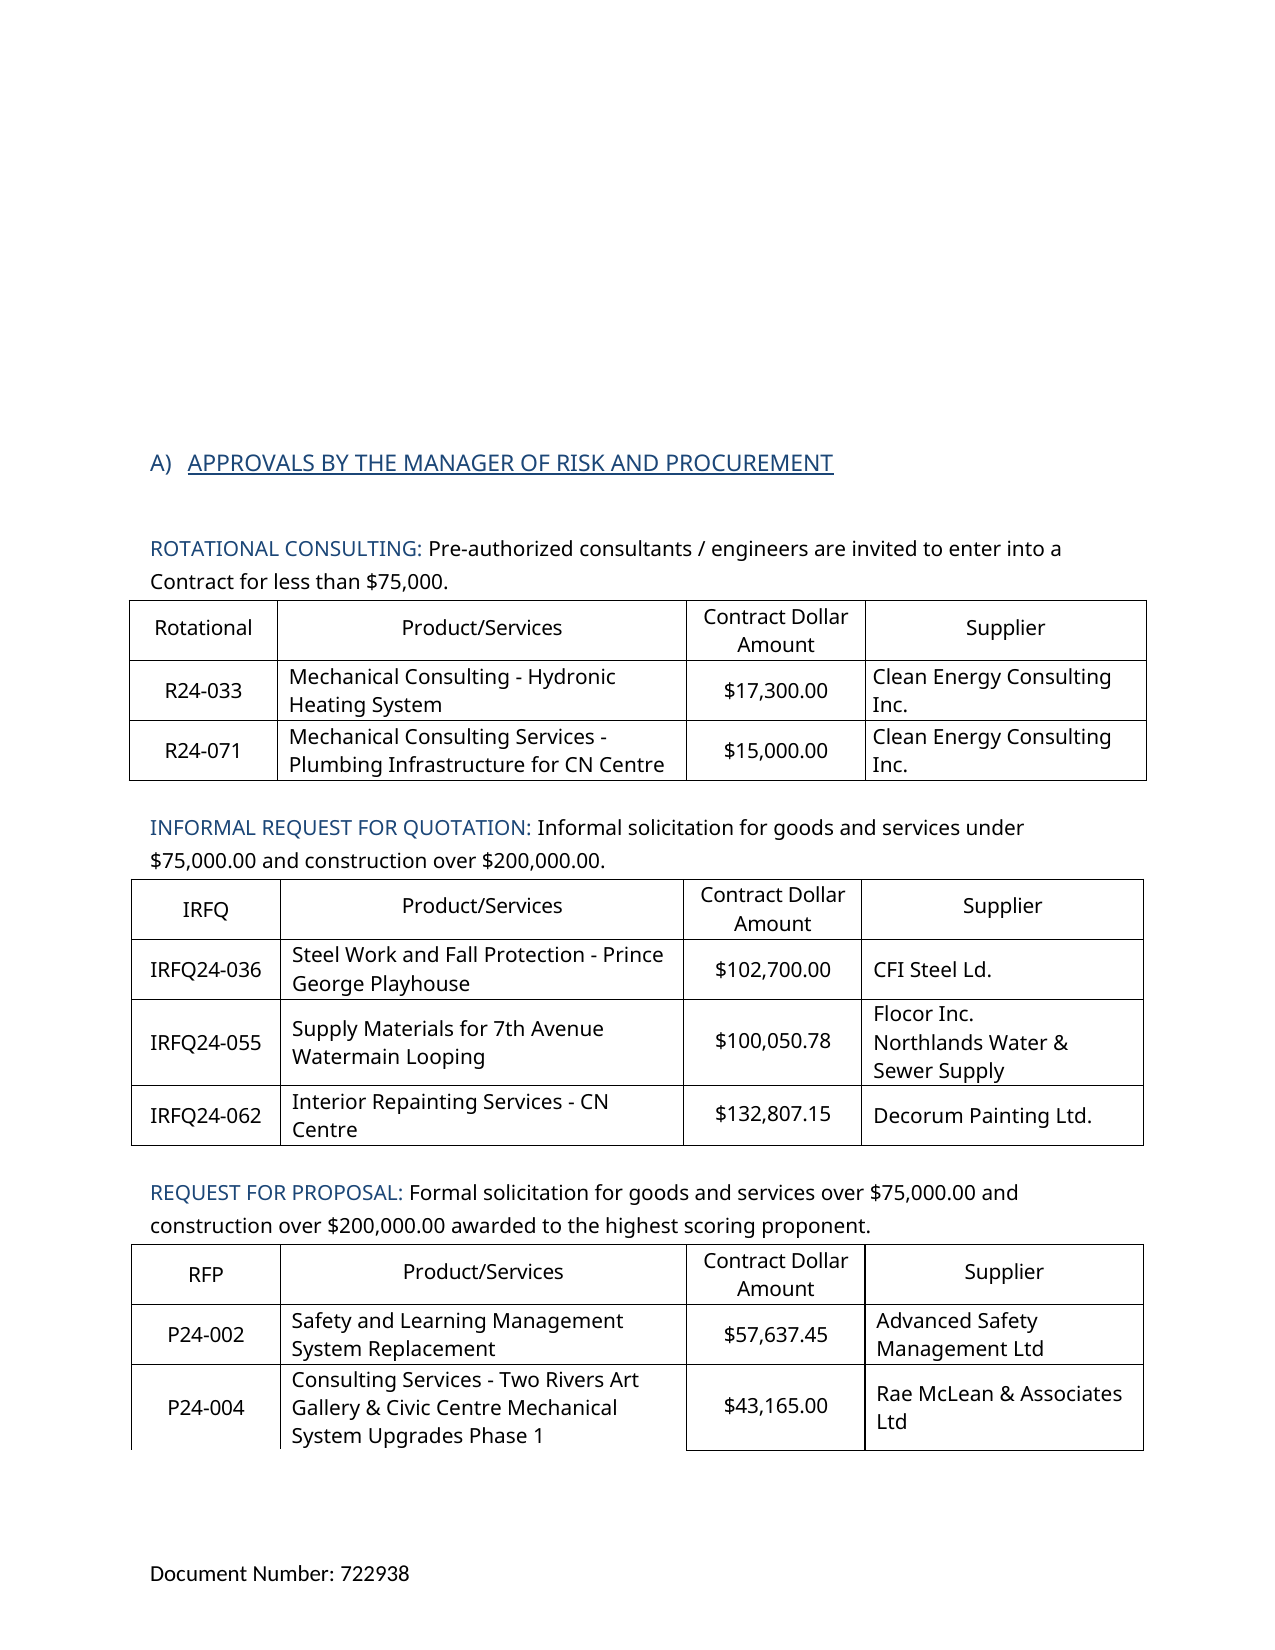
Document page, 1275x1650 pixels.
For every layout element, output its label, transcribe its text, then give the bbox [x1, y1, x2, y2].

table_cell R24-071 [130, 721, 277, 780]
table_cell $43,165.00 [687, 1365, 864, 1450]
table_cell $57,637.45 [687, 1305, 864, 1364]
table_header Supplier [862, 880, 1143, 938]
table_cell R24-033 [130, 661, 277, 720]
table_cell $17,300.00 [687, 661, 865, 720]
table_cell Safety and Learning Management System Replacement [281, 1305, 686, 1364]
table_header Rotational [130, 601, 277, 660]
table_header Contract Dollar Amount [684, 880, 861, 938]
table_cell $102,700.00 [684, 940, 861, 998]
table_cell $100,050.78 [684, 1000, 861, 1085]
text Informal REquest for Quotation: Informal solicitation for goods and services under $75,000.00 and construction over $200,000.00. [150, 813, 1125, 874]
table_cell $132,807.15 [684, 1086, 861, 1145]
table_cell P24-002 [132, 1305, 280, 1364]
table_header IRFQ [132, 880, 280, 938]
table_header Supplier [866, 601, 1146, 660]
picture [1, 136, 1275, 1650]
table_cell Decorum Painting Ltd. [862, 1086, 1143, 1145]
table_cell Clean Energy Consulting Inc. [866, 661, 1146, 720]
table_cell CFI Steel Ld. [862, 940, 1143, 998]
table_cell IRFQ24-036 [132, 940, 280, 998]
table_header Contract Dollar Amount [687, 1245, 864, 1304]
text Request for Proposal: Formal solicitation for goods and services over $75,000.00 and construction over $200,000.00 awarded to the highest scoring proponent. [150, 1178, 1125, 1239]
table_cell Rae McLean & Associates Ltd [866, 1365, 1143, 1450]
table_cell Clean Energy Consulting Inc. [866, 721, 1146, 780]
subtitle Approvals by the MANAGER OF RISK and procurement [150, 447, 1125, 478]
table_cell Consulting Services - Two Rivers Art Gallery & Civic Centre Mechanical System Upgrades Phase 1 [280, 1365, 686, 1450]
text ROTATIONAL CONSULTING: Pre-authorized consultants / engineers are invited to enter into a Contract for less than $75,000. [150, 534, 1125, 596]
table_cell IRFQ24-055 [132, 1000, 280, 1085]
table_cell Mechanical Consulting - Hydronic Heating System [278, 661, 686, 720]
table_header Product/Services [278, 601, 686, 660]
table_cell IRFQ24-062 [132, 1086, 280, 1145]
table_cell Flocor Inc. Northlands Water & Sewer Supply [862, 1000, 1143, 1085]
table_header Product/Services [281, 1245, 686, 1304]
table_header Supplier [866, 1245, 1143, 1304]
table_header Product/Services [281, 880, 683, 938]
table_cell $15,000.00 [687, 721, 865, 780]
table_cell Advanced Safety Management Ltd [866, 1305, 1143, 1364]
table_cell Mechanical Consulting Services - Plumbing Infrastructure for CN Centre [278, 721, 686, 780]
table_cell Supply Materials for 7th Avenue Watermain Looping [281, 1000, 683, 1085]
table_header Contract Dollar Amount [687, 601, 865, 660]
table_cell Steel Work and Fall Protection - Prince George Playhouse [281, 940, 683, 998]
table_cell P24-004 [132, 1365, 280, 1450]
table_header RFP [132, 1245, 280, 1304]
table_cell Interior Repainting Services - CN Centre [281, 1086, 683, 1145]
